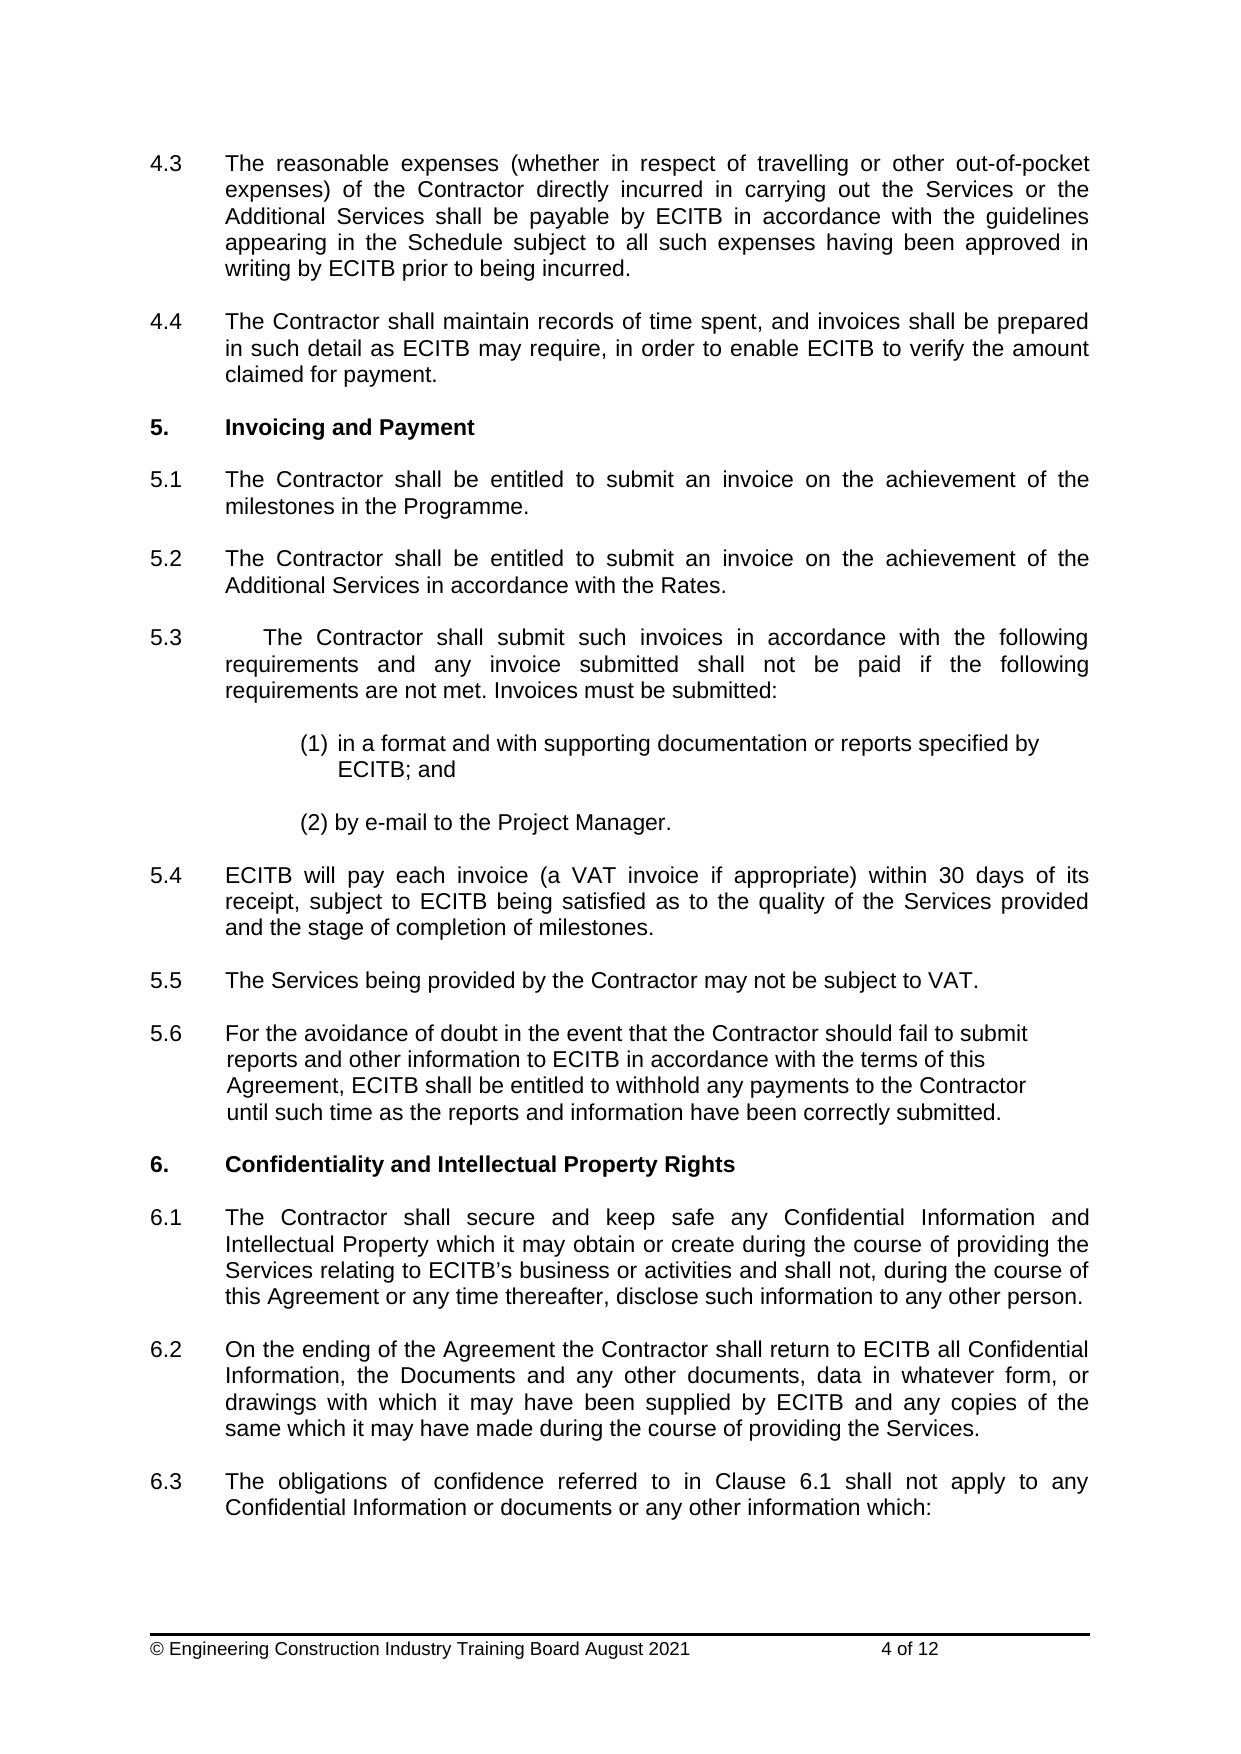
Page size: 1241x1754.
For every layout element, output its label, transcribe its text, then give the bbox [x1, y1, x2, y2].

text 4.4 The Contractor shall maintain records of time spent, and invoices shall be prepared in such detail as ECITB may require, in order to enable ECITB to verify the amount claimed for payment. [150, 308, 1090, 387]
text 6.2 On the ending of the Agreement the Contractor shall return to ECITB all Confidential Information, the Documents and any other documents, data in whatever form, or drawings with which it may have been supplied by ECITB and any copies of the same which it may have made during the course of providing the Services. [150, 1336, 1090, 1441]
text 5.2 The Contractor shall be entitled to submit an invoice on the achievement of the Additional Services in accordance with the Rates. [150, 545, 1090, 598]
text 6.3 The obligations of confidence referred to in Clause 6.1 shall not apply to any Confidential Information or documents or any other information which: [150, 1468, 1090, 1520]
text 5.3 The Contractor shall submit such invoices in accordance with the following requirements and any invoice submitted shall not be paid if the following requirements are not met. Invoices must be submitted: [150, 624, 1090, 703]
text (2) by e-mail to the Project Manager. [300, 809, 1090, 835]
text until such time as the reports and information have been correctly submitted. [150, 1099, 1090, 1125]
list in a format and with supporting documentation or reports specified by ECITB; and [300, 730, 1090, 782]
text 5.1 The Contractor shall be entitled to submit an invoice on the achievement of the milestones in the Programme. [150, 466, 1090, 519]
text 5. Invoicing and Payment [150, 413, 1090, 440]
text 4.3 The reasonable expenses (whether in respect of travelling or other out-of-pocket expenses) of the Contractor directly incurred in carrying out the Services or the Additional Services shall be payable by ECITB in accordance with the guidelines appearing in the Schedule subject to all such expenses having been approved in writing by ECITB prior to being incurred. [150, 150, 1090, 282]
text 5.5 The Services being provided by the Contractor may not be subject to VAT. [150, 967, 1090, 993]
text Agreement, ECITB shall be entitled to withhold any payments to the Contractor [150, 1072, 1090, 1099]
text 6. Confidentiality and Intellectual Property Rights [150, 1151, 1090, 1178]
text 5.4 ECITB will pay each invoice (a VAT invoice if appropriate) within 30 days of its receipt, subject to ECITB being satisfied as to the quality of the Services provided and the stage of completion of milestones. [150, 862, 1090, 941]
text 6.1 The Contractor shall secure and keep safe any Confidential Information and Intellectual Property which it may obtain or create during the course of providing the Services relating to ECITB’s business or activities and shall not, during the course of this Agreement or any time thereafter, disclose such information to any other person. [150, 1204, 1090, 1309]
text reports and other information to ECITB in accordance with the terms of this [150, 1046, 1090, 1072]
text 5.6 For the avoidance of doubt in the event that the Contractor should fail to submit [150, 1020, 1090, 1046]
